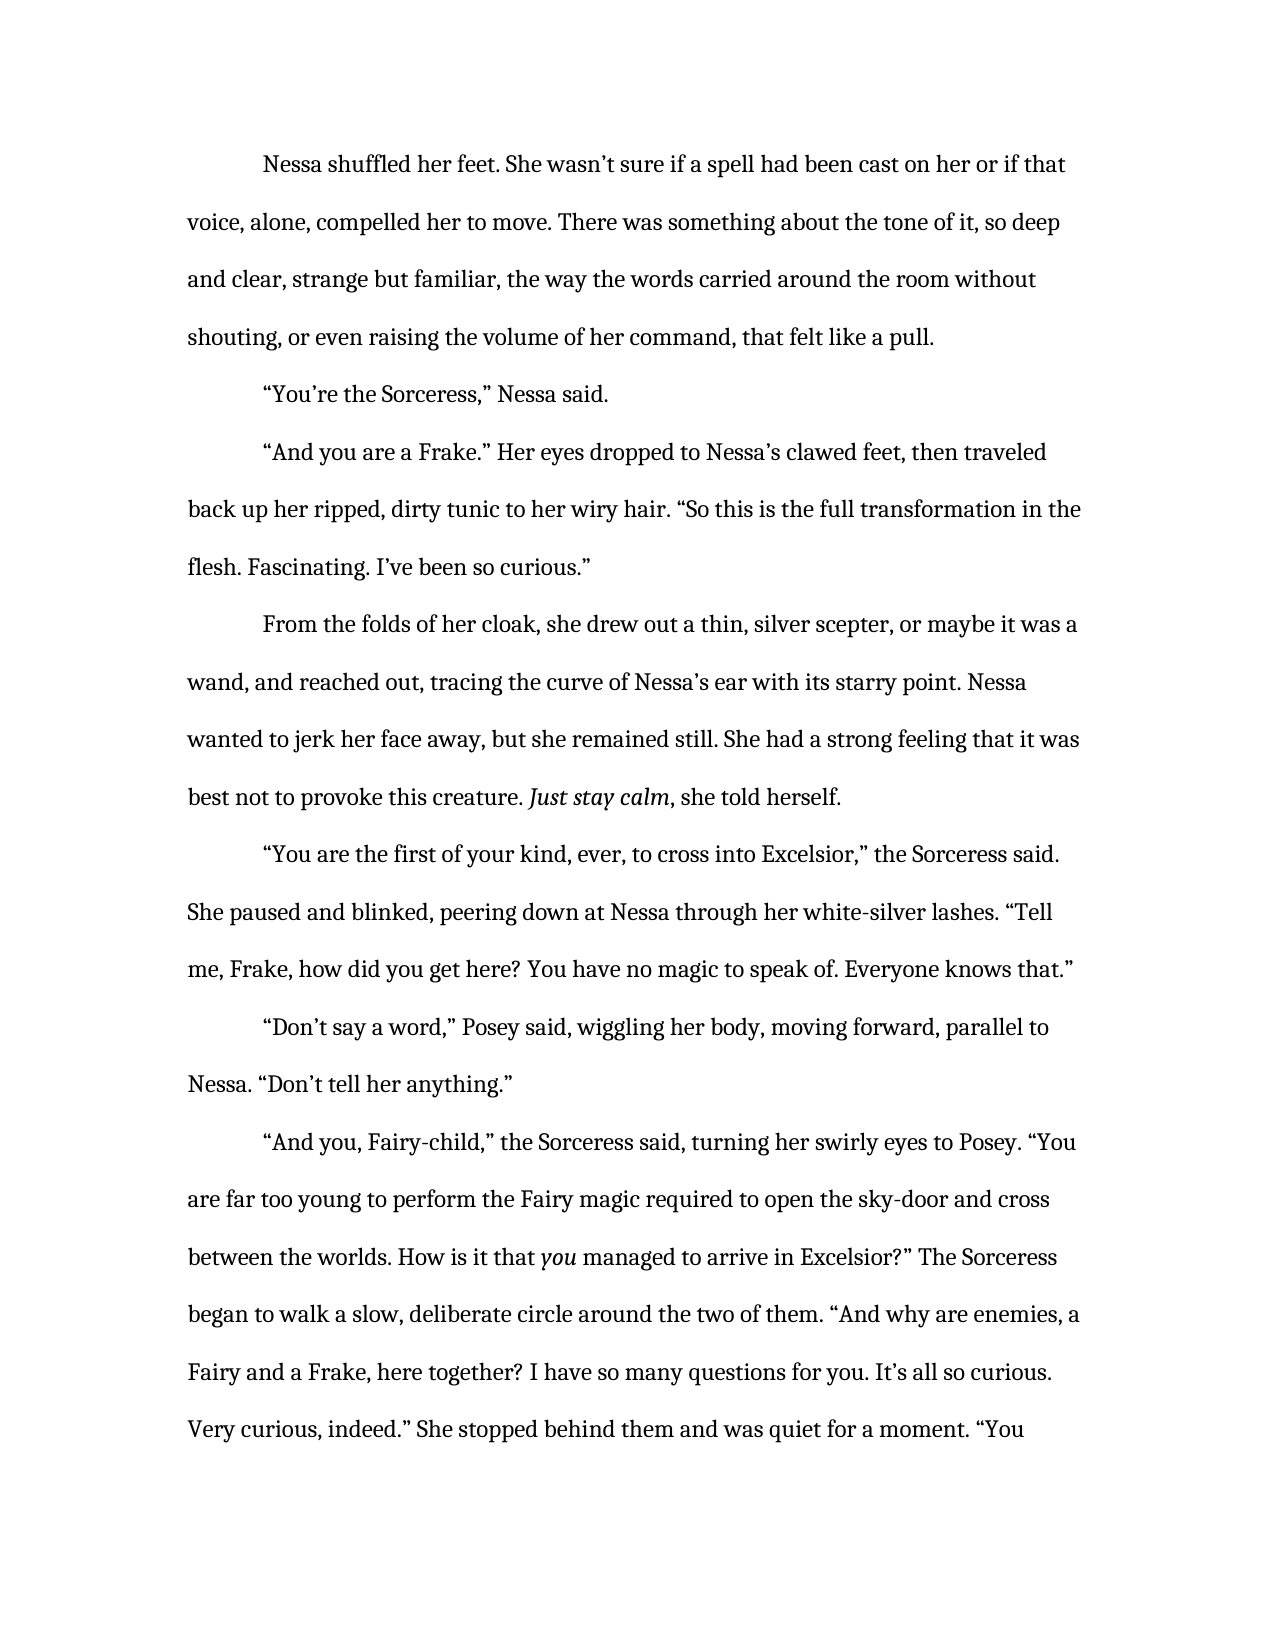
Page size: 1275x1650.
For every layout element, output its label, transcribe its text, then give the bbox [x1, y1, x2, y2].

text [187, 1127, 1087, 1444]
text Nessa shuffled her feet. She wasn’t sure if a spell had been cast on her or if that voice, alone, compelled her to move. There was something about the tone of it, so deep and clear, strange but familiar, the way the words carried around the room without shouting, or even raising the volume of her command, that felt like a pull. [187, 150, 1087, 351]
text “Don’t say a word,” Posey said, wiggling her body, moving forward, parallel to Nessa. “Don’t tell her anything.” [187, 1012, 1087, 1099]
text “You’re the Sorceress,” Nessa said. [187, 380, 1087, 409]
text “And you are a Frake.” Her eyes dropped to Nessa’s clawed feet, then traveled back up her ripped, dirty tunic to her wiry hair. “So this is the full transformation in the flesh. Fascinating. I’ve been so curious.” [187, 437, 1087, 581]
text From the folds of her cloak, she drew out a thin, silver scepter, or maybe it was a wand, and reached out, tracing the curve of Nessa’s ear with its starry point. Nessa wanted to jerk her face away, but she remained still. She had a strong feeling that it was best not to provoke this creature. Just stay calm, she told herself. [187, 610, 1087, 811]
text “You are the first of your kind, ever, to cross into Excelsior,” the Sorceress said. She paused and blinked, peering down at Nessa through her white-silver lashes. “Tell me, Frake, how did you get here? You have no magic to speak of. Everyone knows that.” [187, 840, 1087, 984]
